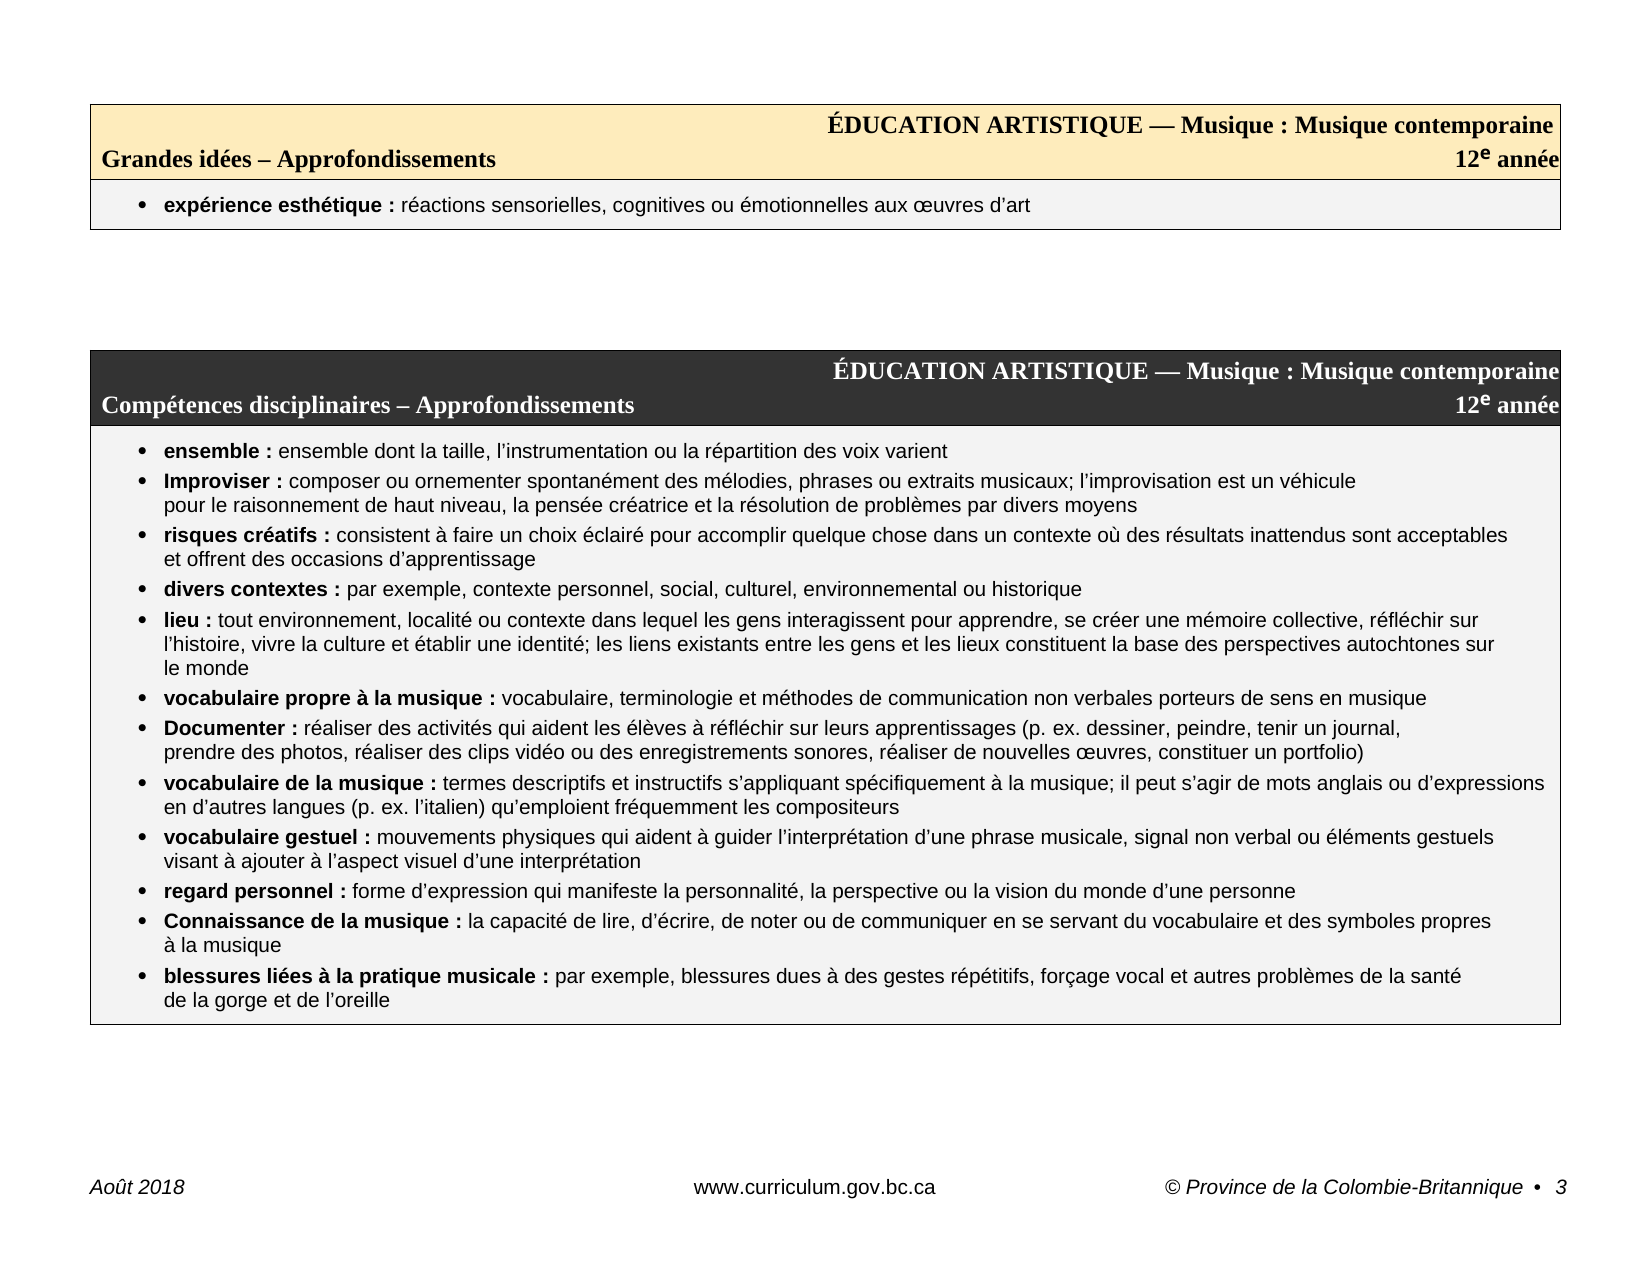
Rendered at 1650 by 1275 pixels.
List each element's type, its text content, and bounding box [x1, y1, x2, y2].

table_header ÉDUCATION ARTISTIQUE — Musique : Musique contemporaine Grandes idées – Approfondissements 12e année [91, 105, 1560, 179]
table_header ÉDUCATION ARTISTIQUE — Musique : Musique contemporaine Compétences disciplinaires – Approfondissements 12e année [91, 351, 1560, 425]
table_cell ensemble : ensemble dont la taille, l’instrumentation ou la répartition des voix varient Improviser : composer ou ornementer spontanément des mélodies, phrases ou extraits musicaux; l’improvisation est un véhicule pour le raisonnement de haut niveau, la pensée créatrice et la résolution de problèmes par divers moyens risques créatifs : consistent à faire un choix éclairé pour accomplir quelque chose dans un contexte où des résultats inattendus sont acceptables et offrent des occasions d’apprentissage divers contextes : par exemple, contexte personnel, social, culturel, environnemental ou historique lieu : tout environnement, localité ou contexte dans lequel les gens interagissent pour apprendre, se créer une mémoire collective, réfléchir sur l’histoire, vivre la culture et établir une identité; les liens existants entre les gens et les lieux constituent la base des perspectives autochtones sur le monde vocabulaire propre à la musique : vocabulaire, terminologie et méthodes de communication non verbales porteurs de sens en musique Documenter : réaliser des activités qui aident les élèves à réfléchir sur leurs apprentissages (p. ex. dessiner, peindre, tenir un journal, prendre des photos, réaliser des clips vidéo ou des enregistrements sonores, réaliser de nouvelles œuvres, constituer un portfolio) vocabulaire de la musique : termes descriptifs et instructifs s’appliquant spécifiquement à la musique; il peut s’agir de mots anglais ou d’expressions en d’autres langues (p. ex. l’italien) qu’emploient fréquemment les compositeurs vocabulaire gestuel : mouvements physiques qui aident à guider l’interprétation d’une phrase musicale, signal non verbal ou éléments gestuels visant à ajouter à l’aspect visuel d’une interprétation regard personnel : forme d’expression qui manifeste la personnalité, la perspective ou la vision du monde d’une personne Connaissance de la musique : la capacité de lire, d’écrire, de noter ou de communiquer en se servant du vocabulaire et des symboles propres à la musique blessures liées à la pratique musicale : par exemple, blessures dues à des gestes répétitifs, forçage vocal et autres problèmes de la santé de la gorge et de l’oreille [91, 426, 1560, 1024]
table_cell expérience esthétique : réactions sensorielles, cognitives ou émotionnelles aux œuvres d’art [91, 180, 1560, 229]
